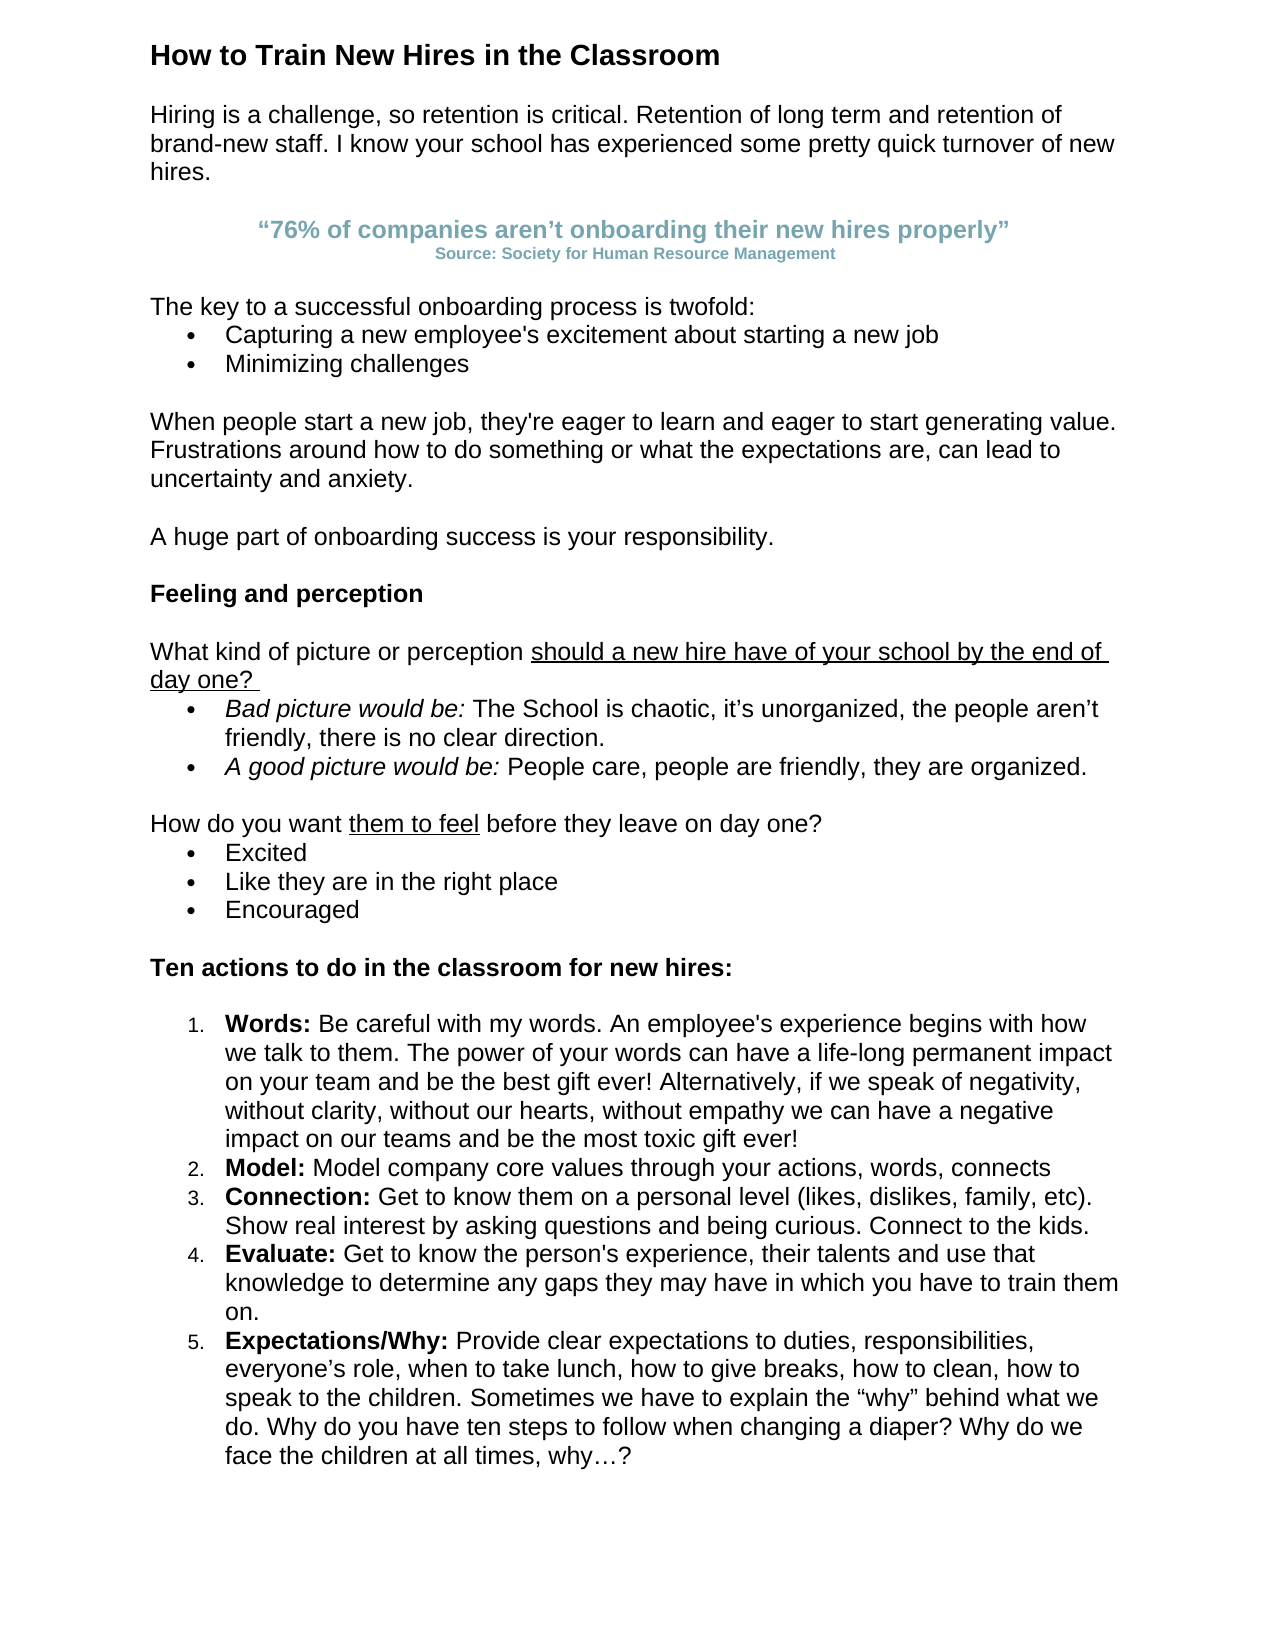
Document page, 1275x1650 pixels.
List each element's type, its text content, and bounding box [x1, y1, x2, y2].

list Bad picture would be: The School is chaotic, it’s unorganized, the people aren’t friendly, there is no clear direction. [187, 694, 1125, 751]
list Words: Be careful with my words. An employee's experience begins with how we talk to them. The power of your words can have a life-long permanent impact on your team and be the best gift ever! Alternatively, if we speak of negativity, without clarity, without our hearts, without empathy we can have a negative impact on our teams and be the most toxic gift ever! [187, 1009, 1125, 1153]
list Connection: Get to know them on a personal level (likes, dislikes, family, etc). Show real interest by asking questions and being curious. Connect to the kids. [187, 1182, 1125, 1239]
list A good picture would be: People care, people are friendly, they are organized. [187, 751, 1125, 780]
text “76% of companies aren’t onboarding their new hires properly” [150, 215, 1125, 243]
text A huge part of onboarding success is your responsibility. [150, 521, 1125, 550]
text The key to a successful onboarding process is twofold: [150, 291, 1125, 320]
text What kind of picture or perception should a new hire have of your school by the end of day one? [150, 636, 1125, 694]
list Like they are in the right place [187, 866, 1125, 895]
list Evaluate: Get to know the person's experience, their talents and use that knowledge to determine any gaps they may have in which you have to train them on. [187, 1239, 1125, 1326]
list Capturing a new employee's excitement about starting a new job [187, 320, 1125, 349]
text When people start a new job, they're eager to learn and eager to start generating value. [150, 406, 1125, 435]
list Minimizing challenges [187, 349, 1125, 378]
list Model: Model company core values through your actions, words, connects [187, 1153, 1125, 1182]
list Encouraged [187, 895, 1125, 924]
text Hiring is a challenge, so retention is critical. Retention of long term and retention of brand-new staff. I know your school has experienced some pretty quick turnover of new hires. [150, 100, 1125, 186]
list Excited [187, 838, 1125, 866]
text How do you want them to feel before they leave on day one? [150, 809, 1125, 838]
text How to Train New Hires in the Classroom [150, 37, 1125, 71]
list Expectations/Why: Provide clear expectations to duties, responsibilities, everyone’s role, when to take lunch, how to give breaks, how to clean, how to speak to the children. Sometimes we have to explain the “why” behind what we do. Why do you have ten steps to follow when changing a diaper? Why do we face the children at all times, why…? [187, 1326, 1125, 1469]
text Source: Society for Human Resource Management [150, 243, 1125, 263]
text Feeling and perception [150, 579, 1125, 608]
text Frustrations around how to do something or what the expectations are, can lead to uncertainty and anxiety. [150, 435, 1125, 493]
text Ten actions to do in the classroom for new hires: [150, 953, 1125, 1009]
